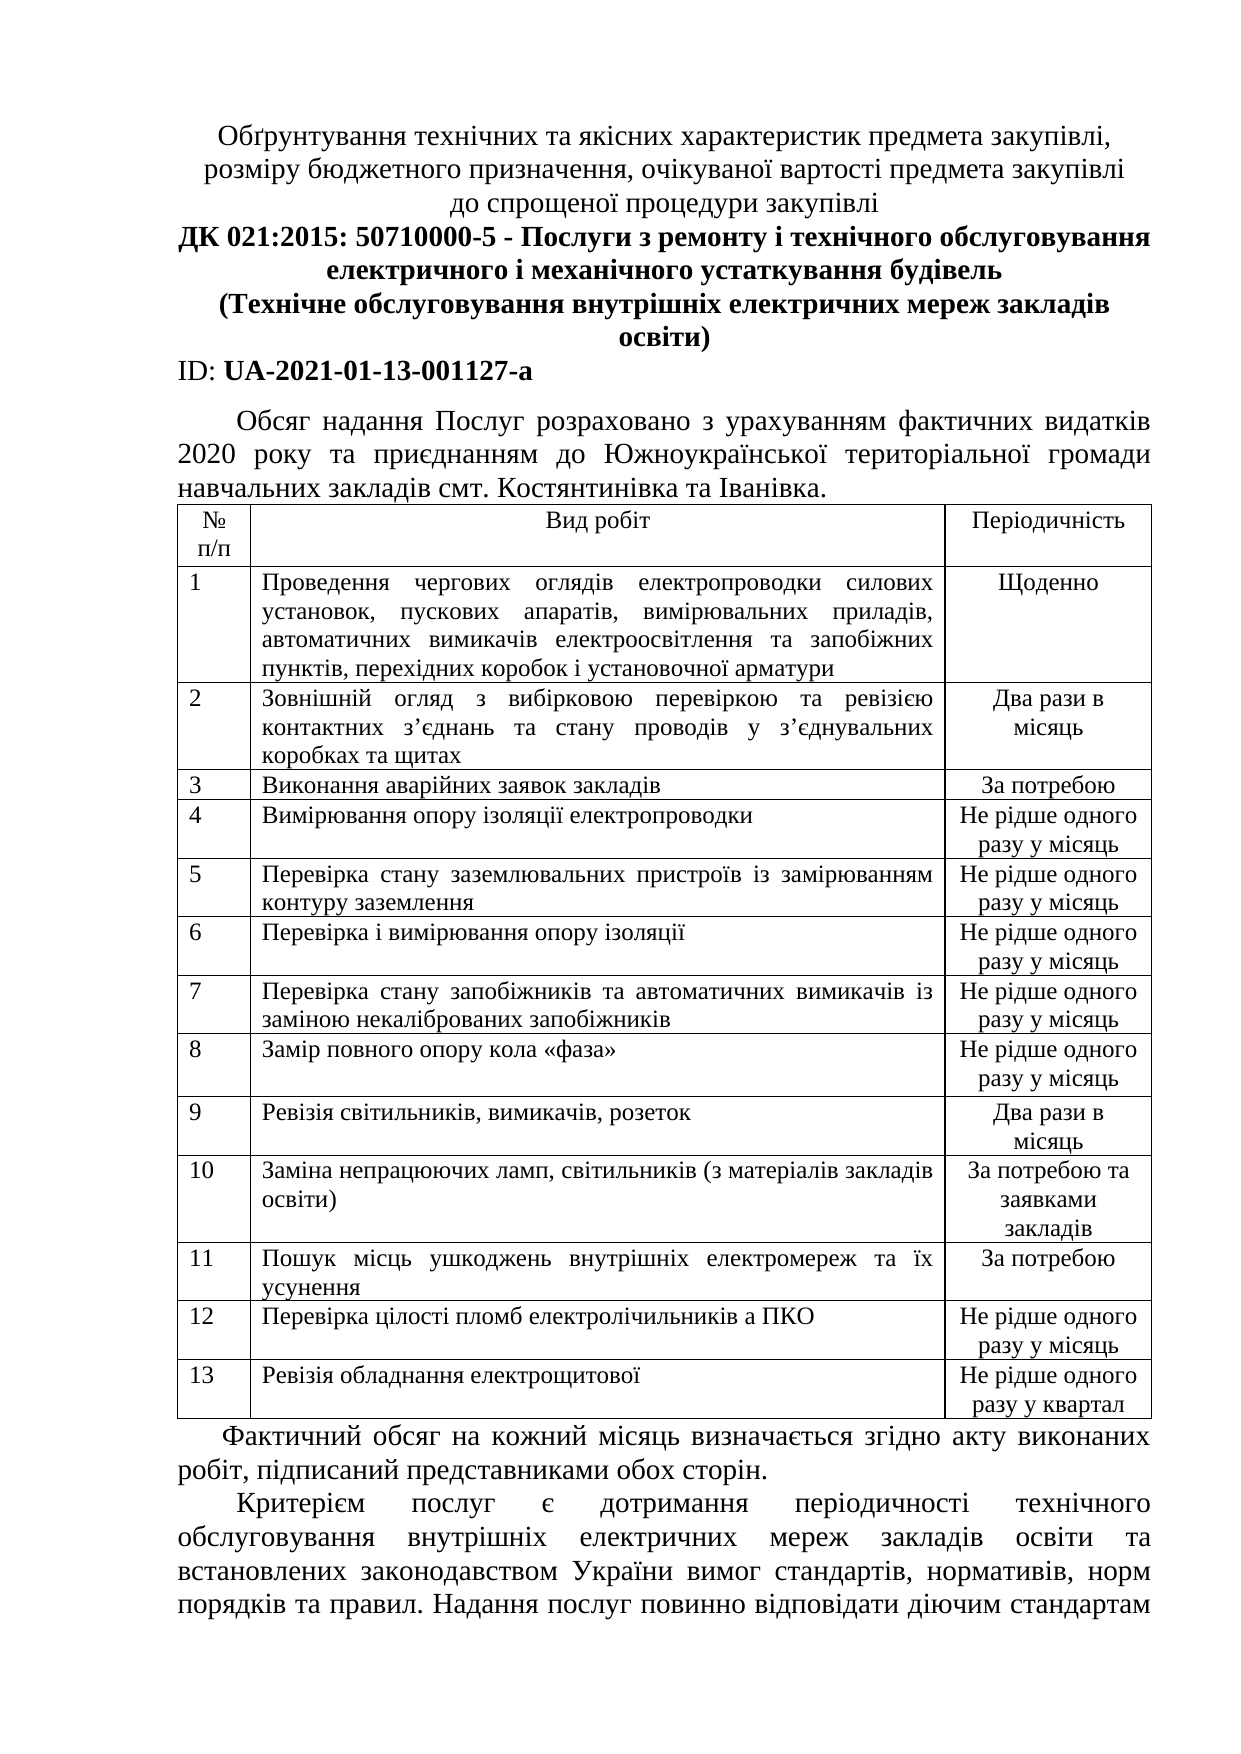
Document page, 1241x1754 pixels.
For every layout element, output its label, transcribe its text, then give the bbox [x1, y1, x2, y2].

table_cell 3 [178, 770, 250, 799]
table_cell За потребою [946, 1243, 1151, 1300]
table_cell 10 [178, 1156, 250, 1242]
table_cell Вимірювання опору ізоляції електропроводки [251, 800, 944, 858]
table_cell 6 [178, 917, 250, 975]
table_cell За потребою та заявками закладів [946, 1156, 1151, 1242]
table_cell Перевірка стану запобіжників та автоматичних вимикачів із заміною некаліброваних запобіжників [251, 976, 944, 1033]
table_cell 9 [178, 1097, 250, 1154]
table_cell 11 [178, 1243, 250, 1300]
table_cell 12 [178, 1301, 250, 1359]
table_cell Ревізія обладнання електрощитової [251, 1360, 944, 1417]
text Обґрунтування технічних та якісних характеристик предмета закупівлі, розміру бюджетного призначення, очікуваної вартості предмета закупівлі [177, 118, 1152, 185]
table_cell Два рази в місяць [946, 683, 1151, 769]
table_cell 13 [178, 1360, 250, 1417]
table_cell Зовнішній огляд з вибірковою перевіркою та ревізією контактних з’єднань та стану проводів у з’єднувальних коробках та щитах [251, 683, 944, 769]
table_cell За потребою [946, 770, 1151, 799]
table_cell Виконання аварійних заявок закладів [251, 770, 944, 799]
table_cell Не рідше одного разу у місяць [946, 1034, 1151, 1096]
table_cell Перевірка цілості пломб електролічильників а ПКО [251, 1301, 944, 1359]
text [177, 1486, 1152, 1620]
table_cell 5 [178, 859, 250, 916]
text ДК 021:2015: 50710000-5 - Послуги з ремонту і технічного обслуговування електричного і механічного устаткування будівель [177, 219, 1152, 286]
text ID: UA-2021-01-13-001127-a [177, 353, 1152, 386]
text (Технічне обслуговування внутрішніх електричних мереж закладів освіти) [177, 286, 1152, 353]
text Фактичний обсяг на кожний місяць визначається згідно акту виконаних робіт, підписаний представниками обох сторін. [177, 1419, 1152, 1486]
table_cell Перевірка стану заземлювальних пристроїв із замірюванням контуру заземлення [251, 859, 944, 916]
table_cell Не рідше одного разу у місяць [946, 859, 1151, 916]
table_cell Два рази в місяць [946, 1097, 1151, 1154]
text до спрощеної процедури закупівлі [177, 185, 1152, 219]
table_cell Не рідше одного разу у місяць [946, 976, 1151, 1033]
table_cell Не рідше одного разу у місяць [946, 800, 1151, 858]
table_cell Перевірка і вимірювання опору ізоляції [251, 917, 944, 975]
table_header № п/п [178, 505, 250, 566]
table_cell Не рідше одного разу у місяць [946, 917, 1151, 975]
table_header Вид робіт [251, 505, 944, 566]
table_cell 4 [178, 800, 250, 858]
table_cell Щоденно [946, 567, 1151, 682]
table_header Періодичність [946, 505, 1151, 566]
table_cell 8 [178, 1034, 250, 1096]
table_cell Ревізія світильників, вимикачів, розеток [251, 1097, 944, 1154]
table_cell Проведення чергових оглядів електропроводки силових установок, пускових апаратів, вимірювальних приладів, автоматичних вимикачів електроосвітлення та запобіжних пунктів, перехідних коробок і установочної арматури [251, 567, 944, 682]
table_cell Пошук місць ушкоджень внутрішніх електромереж та їх усунення [251, 1243, 944, 1300]
table_cell 7 [178, 976, 250, 1033]
text Обсяг надання Послуг розраховано з урахуванням фактичних видатків 2020 року та приєднанням до Южноукраїнської територіальної громади навчальних закладів смт. Костянтинівка та Іванівка. [177, 403, 1152, 504]
table_cell 2 [178, 683, 250, 769]
table_cell Не рідше одного разу у місяць [946, 1301, 1151, 1359]
table_cell 1 [178, 567, 250, 682]
table_cell Не рідше одного разу у квартал [946, 1360, 1151, 1417]
table_cell Замір повного опору кола «фаза» [251, 1034, 944, 1096]
table_cell Заміна непрацюючих ламп, світильників (з матеріалів закладів освіти) [251, 1156, 944, 1242]
